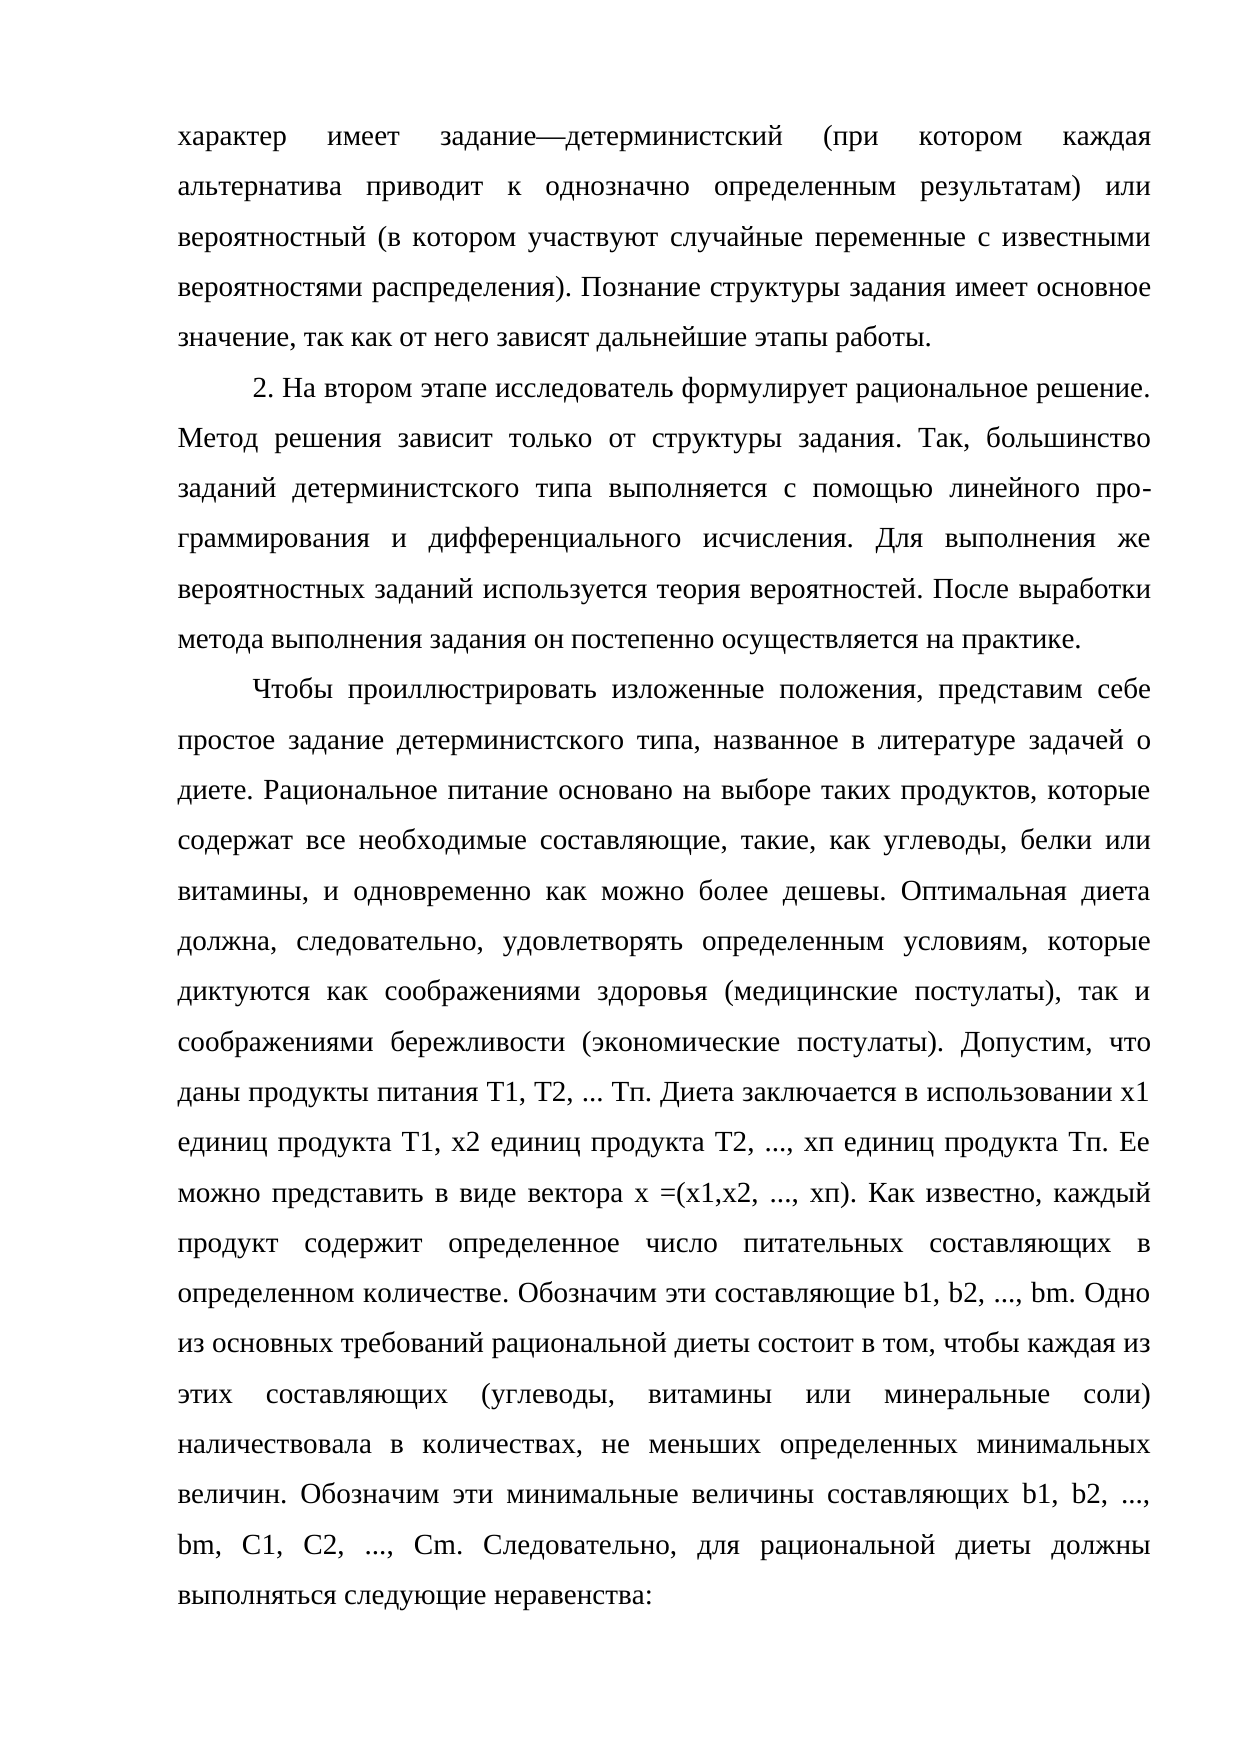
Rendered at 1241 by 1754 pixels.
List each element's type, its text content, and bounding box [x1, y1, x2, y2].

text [177, 118, 1152, 353]
text 2. На втором этапе исследователь формулирует рациональное решение. Метод решения зависит только от структуры задания. Так, большинство заданий детерминистского типа выполняется с помощью линейного программирования и дифференциального исчисления. Для выполнения же вероятностных заданий используется теория вероятностей. После выработки метода выполнения задания он постепенно осуществляется на практике. [177, 370, 1152, 655]
text Чтобы проиллюстрировать изложенные положения, представим себе простое задание детерминистского типа, названное в литературе задачей о диете. Рациональное питание основано на выборе таких продуктов, которые содержат все необходимые составляющие, такие, как углеводы, белки или витамины, и одновременно как можно более дешевы. Оптимальная диета должна, следовательно, удовлетворять определенным условиям, которые диктуются как соображениями здоровья (медицинские постулаты), так и соображениями бережливости (экономические постулаты). Допустим, что даны продукты питания T1, Т2, ... Тп. Диета заключается в использовании x1 единиц продукта Т1, x2 единиц продукта Т2, ..., xп единиц продукта Тп. Ее можно представить в виде вектора х =(x1,x2, ..., xп). Как известно, каждый продукт содержит определенное число питательных составляющих в определенном количестве. Обозначим эти составляющие b1, b2, ..., bm. Одно из основных требований рациональной диеты состоит в том, чтобы каждая из этих составляющих (углеводы, витамины или минеральные соли) наличествовала в количествах, не меньших определенных минимальных величин. Обозначим эти минимальные величины составляющих b1, b2, ..., bm, С1, С2, ..., Cm. Следовательно, для рациональной диеты должны выполняться следующие неравенства: [177, 672, 1152, 1611]
